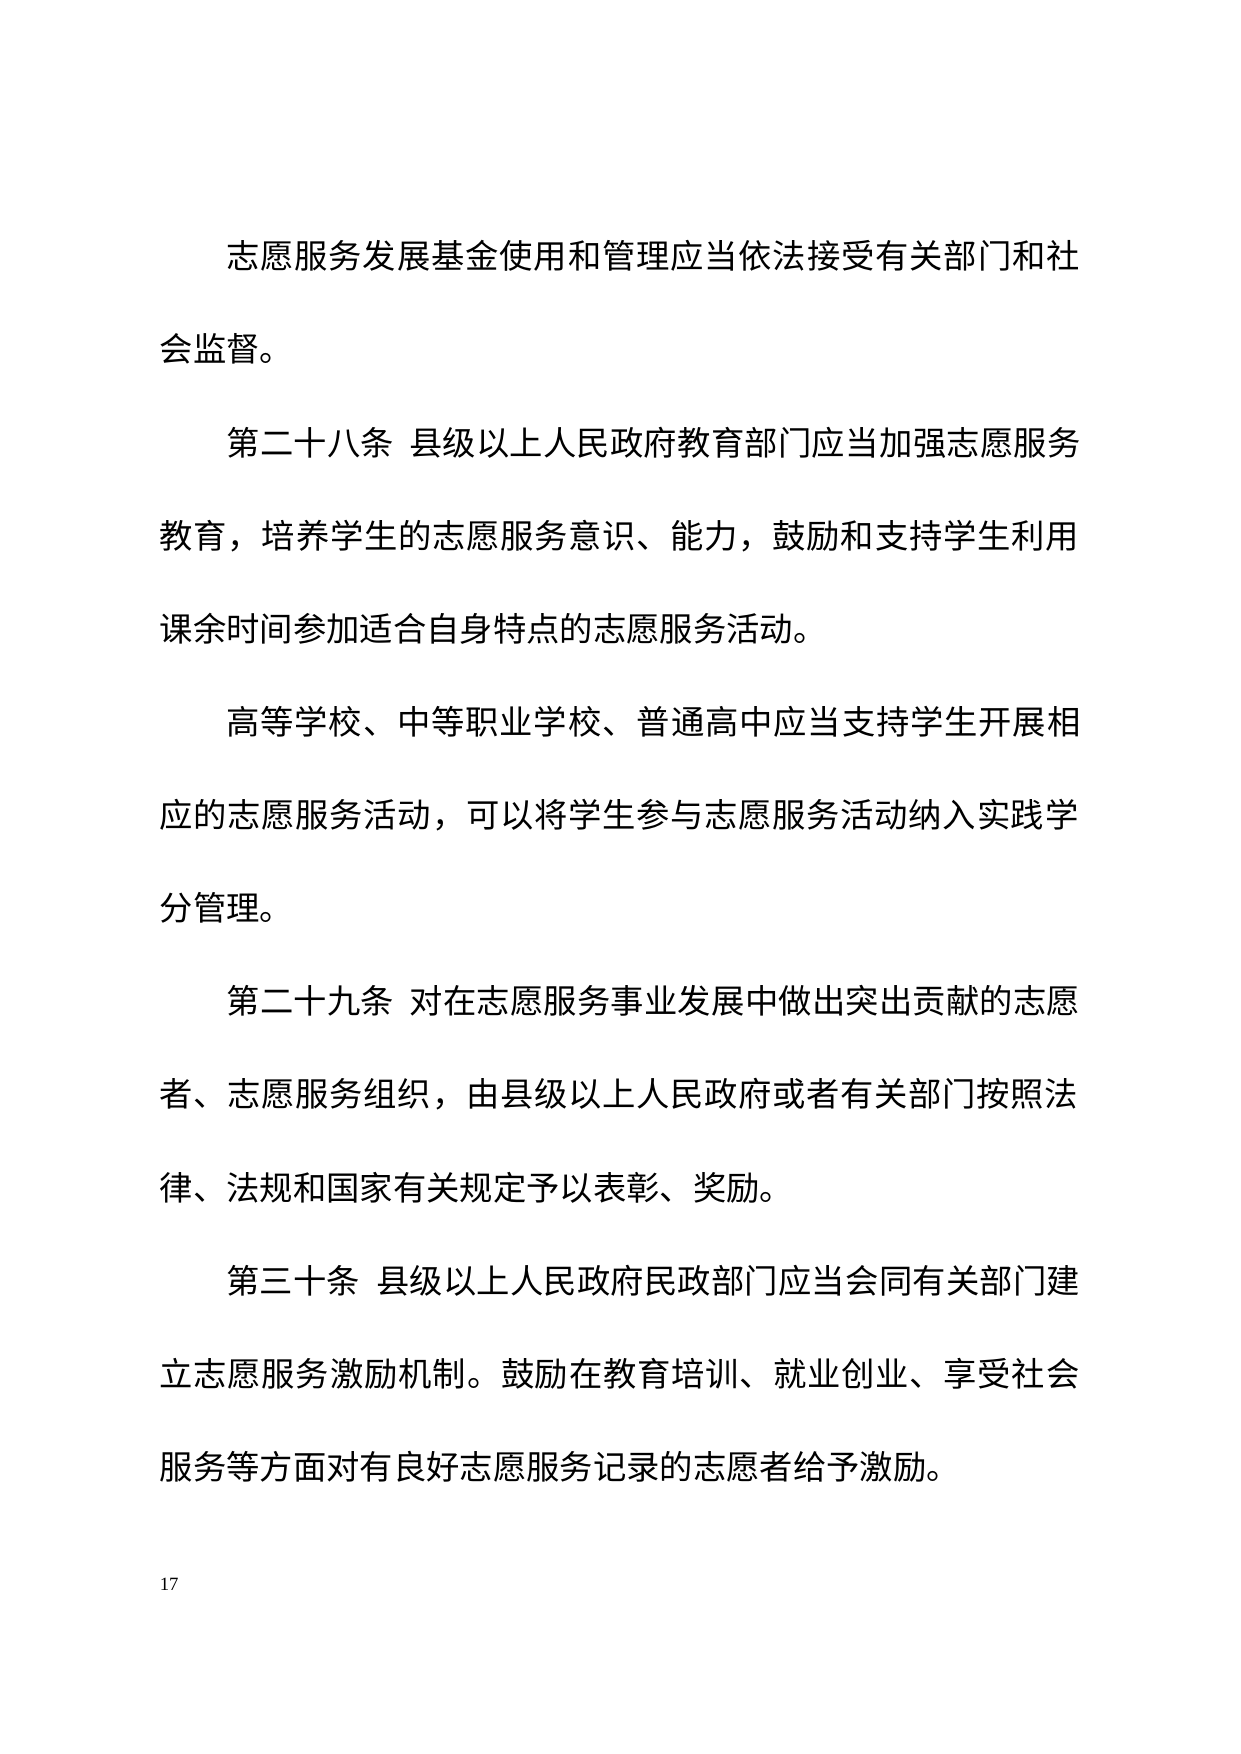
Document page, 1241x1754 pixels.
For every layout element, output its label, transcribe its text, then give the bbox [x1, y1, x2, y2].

text 高等学校、中等职业学校、普通高中应当支持学生开展相应的志愿服务活动，可以将学生参与志愿服务活动纳入实践学分管理。 [159, 673, 1081, 953]
text 第二十八条 县级以上人民政府教育部门应当加强志愿服务教育，培养学生的志愿服务意识、能力，鼓励和支持学生利用课余时间参加适合自身特点的志愿服务活动。 [159, 394, 1081, 673]
text 第二十九条 对在志愿服务事业发展中做出突出贡献的志愿者、志愿服务组织，由县级以上人民政府或者有关部门按照法律、法规和国家有关规定予以表彰、奖励。 [159, 953, 1081, 1232]
text 志愿服务发展基金使用和管理应当依法接受有关部门和社会监督。 [159, 208, 1081, 394]
text 第三十条 县级以上人民政府民政部门应当会同有关部门建立志愿服务激励机制。鼓励在教育培训、就业创业、享受社会服务等方面对有良好志愿服务记录的志愿者给予激励。 [159, 1232, 1081, 1511]
